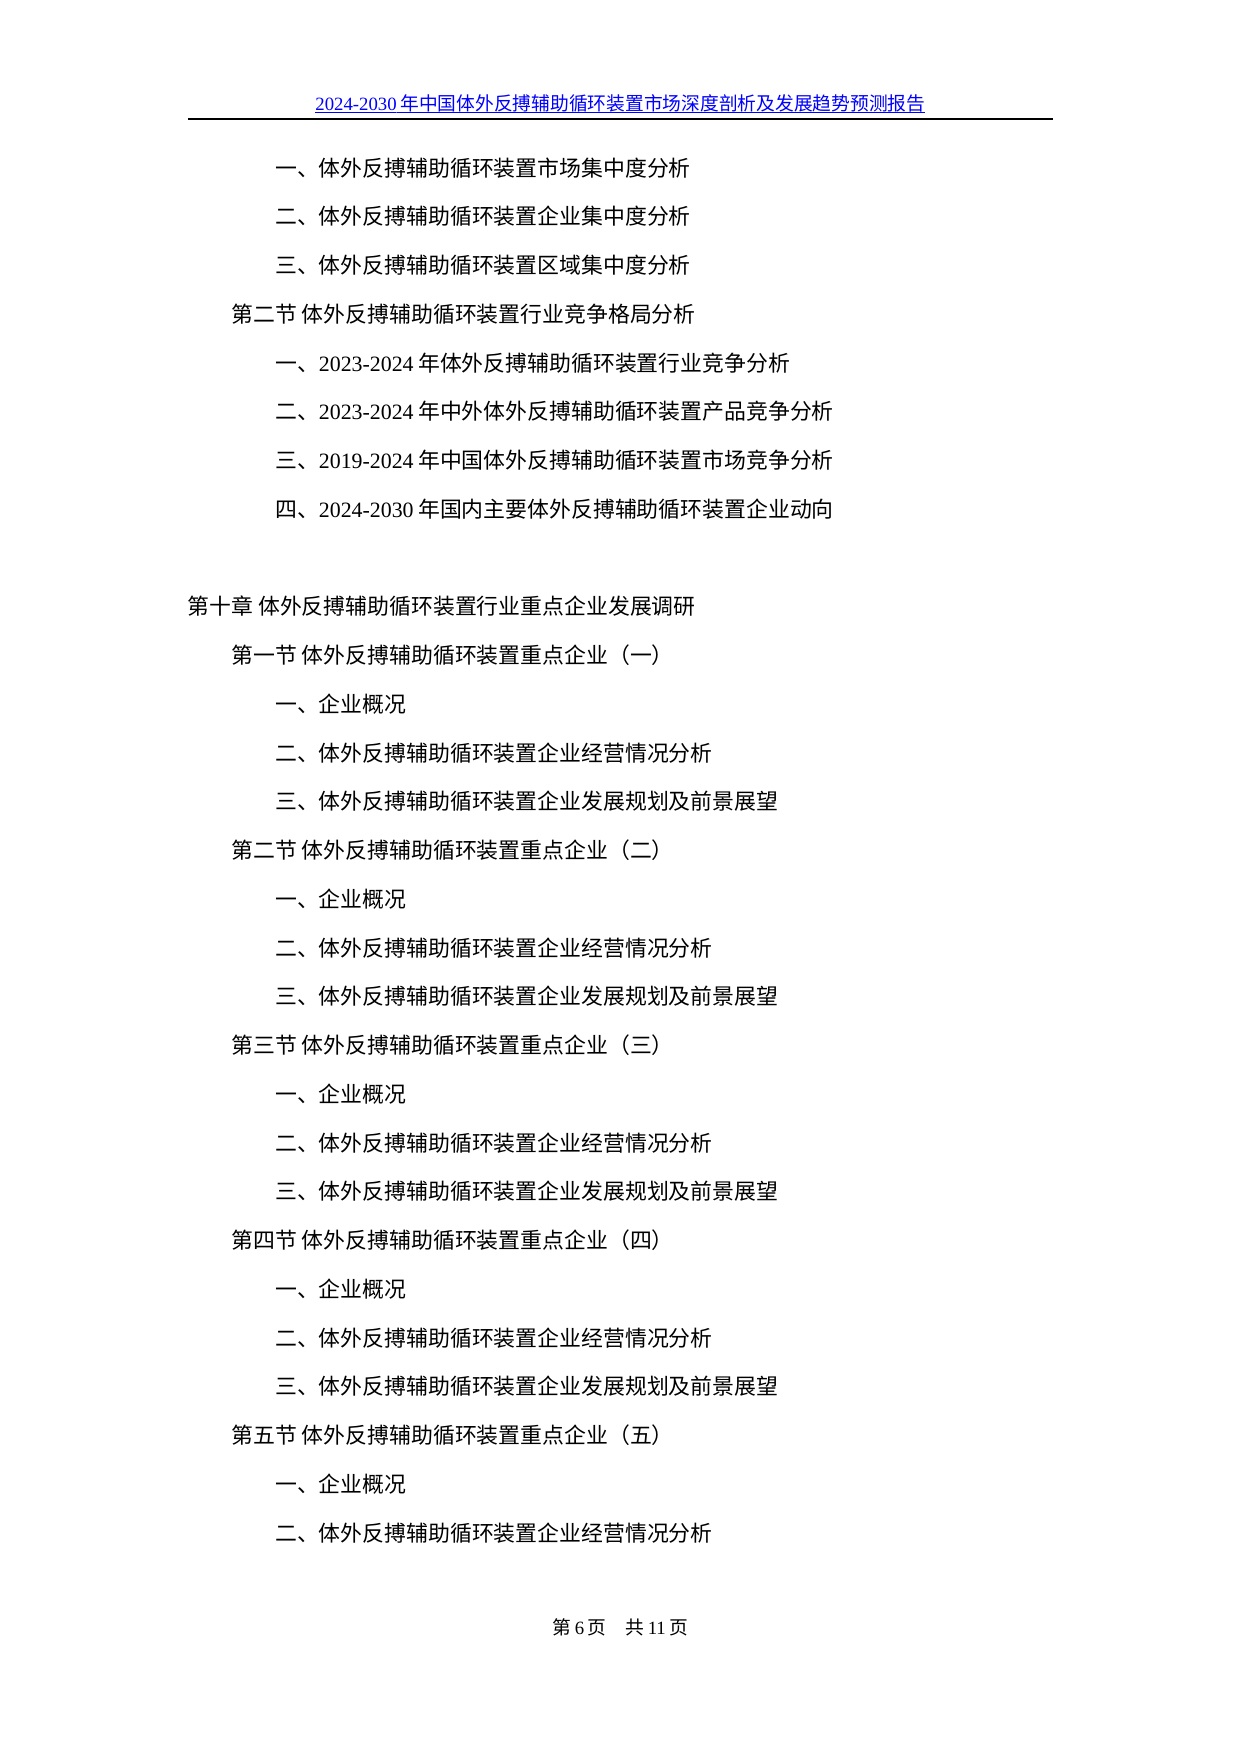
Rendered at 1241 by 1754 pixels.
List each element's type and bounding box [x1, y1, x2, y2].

text [187, 150, 1053, 1548]
